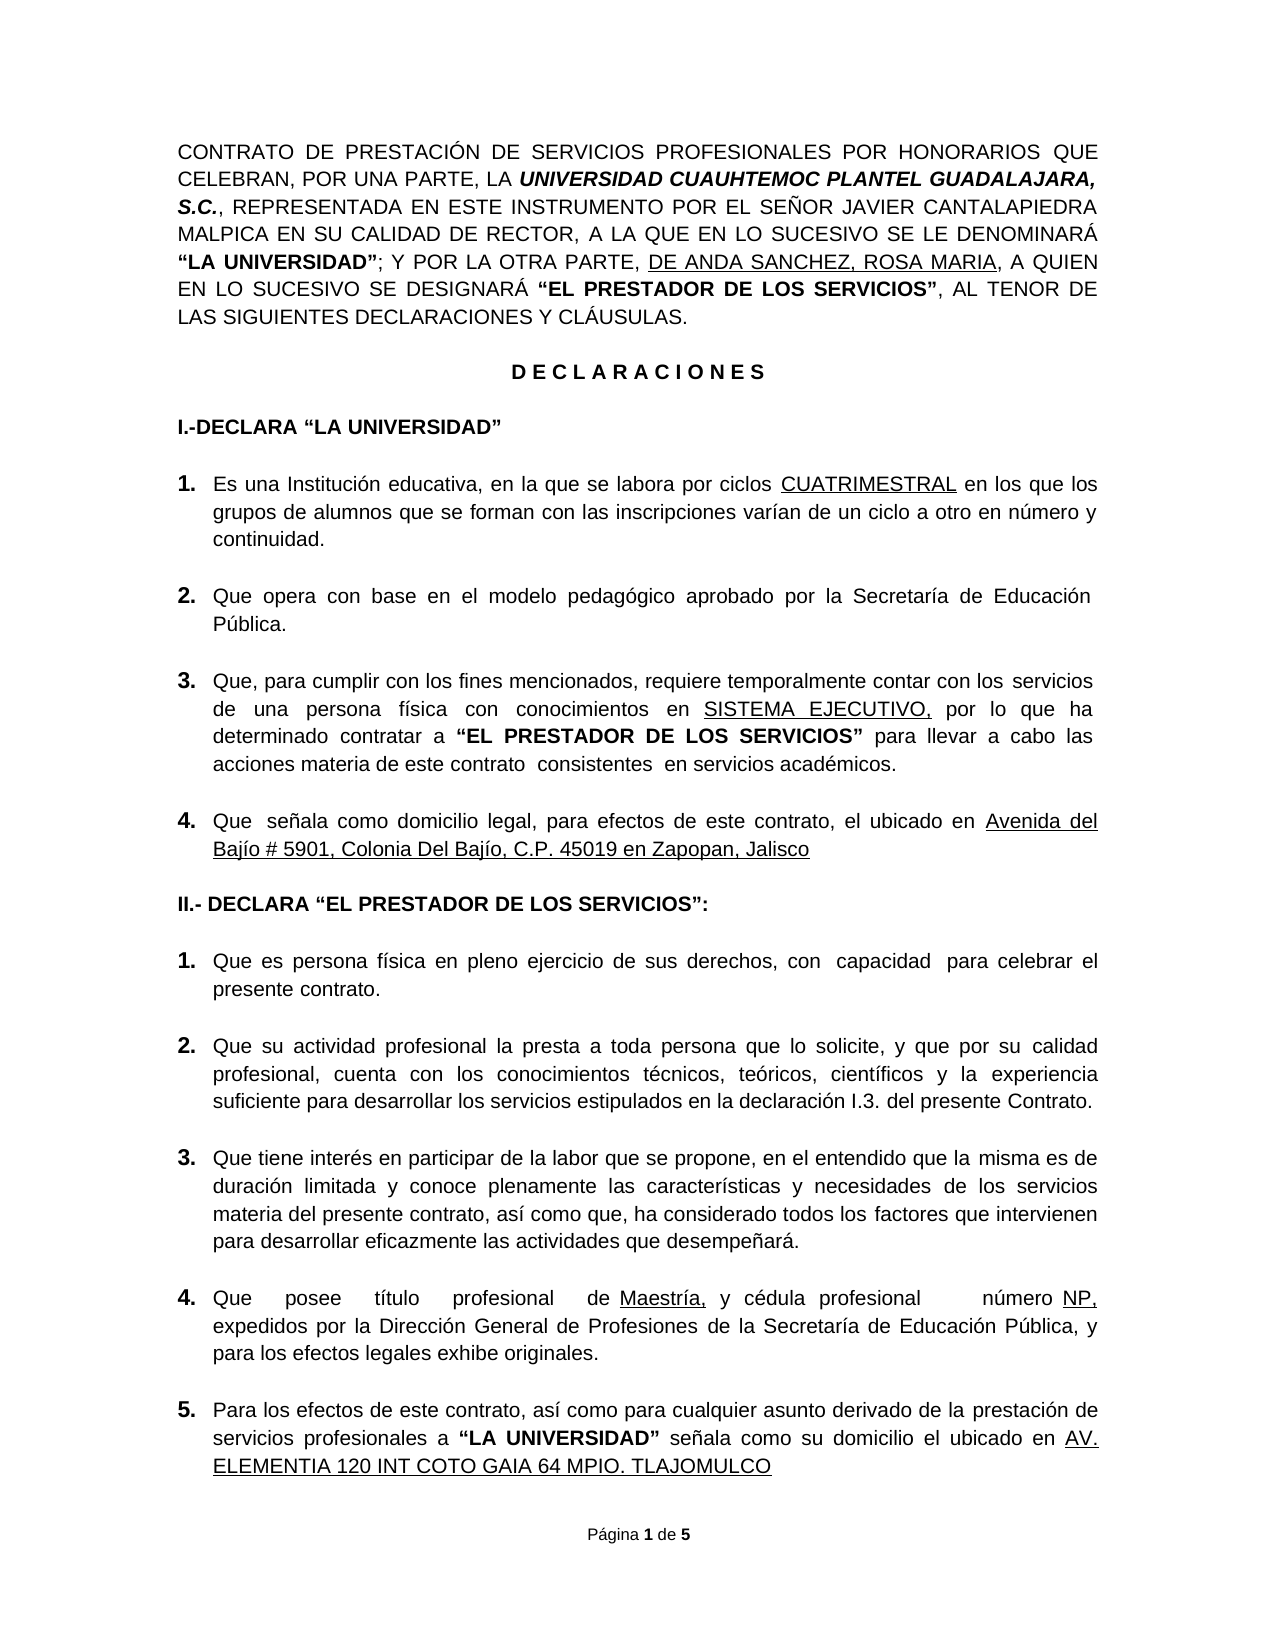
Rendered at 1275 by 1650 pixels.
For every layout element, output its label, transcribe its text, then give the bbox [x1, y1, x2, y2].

list Es una Institución educativa, en la que se labora por ciclos CUATRIMESTRAL en los que los grupos de alumnos que se forman con las inscripciones varían de un ciclo a otro en número y continuidad. [177, 469, 1098, 551]
list Que, para cumplir con los fines mencionados, requiere temporalmente contar con los servicios de una persona física con conocimientos en SISTEMA EJECUTIVO, por lo que ha determinado contratar a “EL PRESTADOR DE LOS SERVICIOS” para llevar a cabo las acciones materia de este contrato consistentes en servicios académicos. [177, 667, 1093, 776]
subtitle D E C L A R A C I O N E S [177, 359, 1098, 383]
list Que su actividad profesional la presta a toda persona que lo solicite, y que por su calidad profesional, cuenta con los conocimientos técnicos, teóricos, científicos y la experiencia suficiente para desarrollar los servicios estipulados en la declaración I.3. del presente Contrato. [177, 1032, 1098, 1113]
list Que tiene interés en participar de la labor que se propone, en el entendido que la misma es de duración limitada y conoce plenamente las características y necesidades de los servicios materia del presente contrato, así como que, ha considerado todos los factores que intervienen para desarrollar eficazmente las actividades que desempeñará. [177, 1144, 1098, 1253]
list Que es persona física en pleno ejercicio de sus derechos, con capacidad para celebrar el presente contrato. [177, 947, 1098, 1001]
list Que señala como domicilio legal, para efectos de este contrato, el ubicado en Avenida del Bajío # 5901, Colonia Del Bajío, C.P. 45019 en Zapopan, Jalisco [177, 807, 1098, 861]
text I.-DECLARA “LA UNIVERSIDAD” [177, 414, 1110, 438]
list Para los efectos de este contrato, así como para cualquier asunto derivado de la prestación de servicios profesionales a “LA UNIVERSIDAD” señala como su domicilio el ubicado en AV. ELEMENTIA 120 INT COTO GAIA 64 MPIO. TLAJOMULCO [177, 1396, 1098, 1478]
list Que opera con base en el modelo pedagógico aprobado por la Secretaría de Educación Pública. [177, 582, 1092, 636]
list Que posee título profesional de Maestría, y cédula profesional número NP, expedidos por la Dirección General de Profesiones de la Secretaría de Educación Pública, y para los efectos legales exhibe originales. [177, 1284, 1098, 1365]
subtitle II.- DECLARA “EL PRESTADOR DE LOS SERVICIOS”: [177, 892, 1110, 916]
text CONTRATO DE PRESTACIÓN DE SERVICIOS PROFESIONALES POR HONORARIOS QUE CELEBRAN, POR UNA PARTE, LA UNIVERSIDAD CUAUHTEMOC PLANTEL GUADALAJARA, S.C., REPRESENTADA EN ESTE INSTRUMENTO POR EL SEÑOR JAVIER CANTALAPIEDRA MALPICA EN SU CALIDAD DE RECTOR, A LA QUE EN LO SUCESIVO SE LE DENOMINARÁ “LA UNIVERSIDAD”; Y POR LA OTRA PARTE, DE ANDA SANCHEZ, ROSA MARIA, A QUIEN EN LO SUCESIVO SE DESIGNARÁ “EL PRESTADOR DE LOS SERVICIOS”, AL TENOR DE LAS SIGUIENTES DECLARACIONES Y CLÁUSULAS. [177, 139, 1098, 328]
